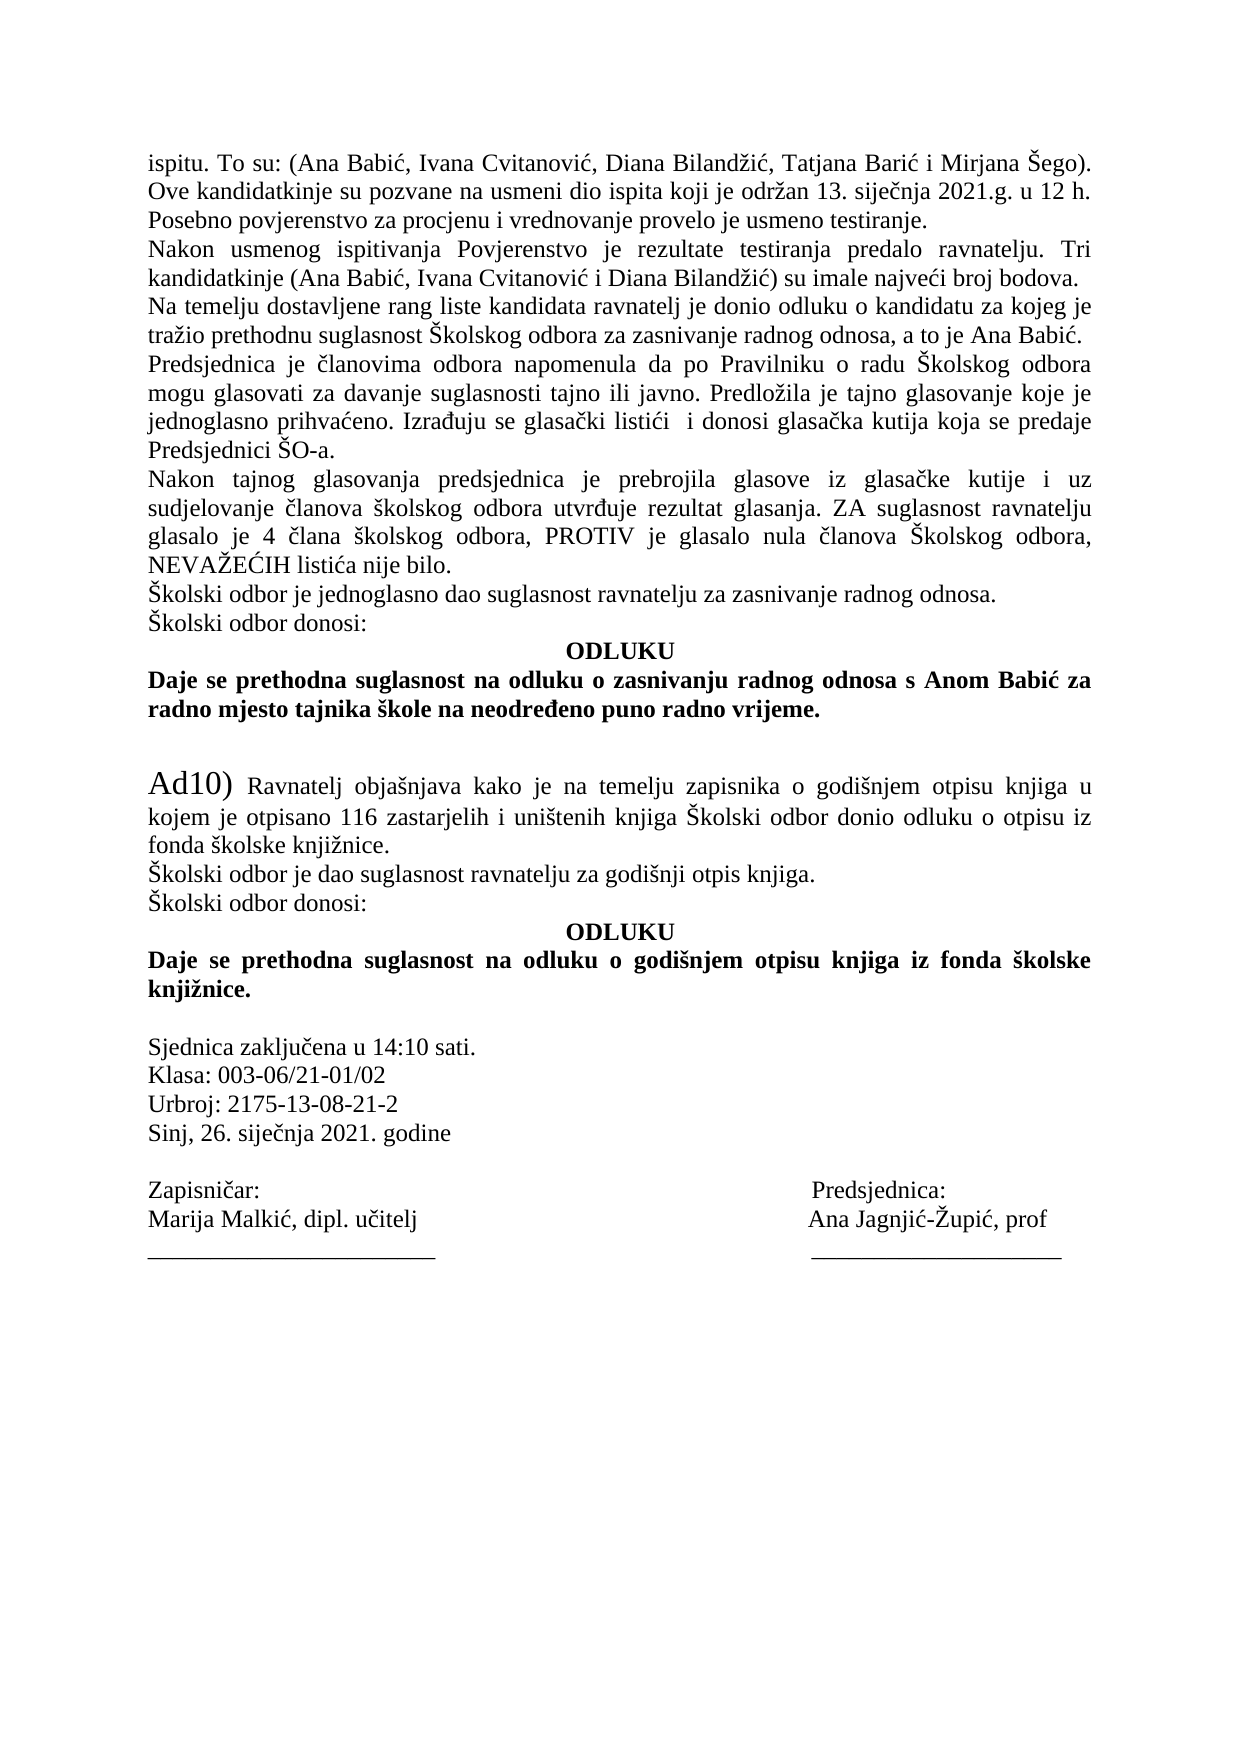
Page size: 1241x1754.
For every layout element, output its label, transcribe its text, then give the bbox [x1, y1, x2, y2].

text Zapisničar: Predsjednica: [148, 1175, 1093, 1204]
text Marija Malkić, dipl. učitelj Ana Jagnjić-Župić, prof [148, 1204, 1093, 1233]
text ODLUKU [148, 636, 1093, 665]
text Urbroj: 2175-13-08-21-2 [148, 1089, 1093, 1118]
text Sinj, 26. siječnja 2021. godine [148, 1118, 1093, 1147]
text Školski odbor je jednoglasno dao suglasnost ravnatelju za zasnivanje radnog odnosa. [148, 579, 1093, 608]
text ODLUKU [148, 917, 1093, 945]
text Nakon tajnog glasovanja predsjednica je prebrojila glasove iz glasačke kutije i uz sudjelovanje članova školskog odbora utvrđuje rezultat glasanja. ZA suglasnost ravnatelju glasalo je 4 člana školskog odbora, PROTIV je glasalo nula članova Školskog odbora, NEVAŽEĆIH listića nije bilo. [148, 464, 1093, 579]
text Školski odbor donosi: [148, 608, 1093, 636]
text Daje se prethodna suglasnost na odluku o godišnjem otpisu knjiga iz fonda školske knjižnice. [148, 945, 1093, 1003]
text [148, 148, 1093, 234]
text Nakon usmenog ispitivanja Povjerenstvo je rezultate testiranja predalo ravnatelju. Tri kandidatkinje (Ana Babić, Ivana Cvitanović i Diana Bilandžić) su imale najveći broj bodova. [148, 234, 1093, 291]
text Ad10) Ravnatelj objašnjava kako je na temelju zapisnika o godišnjem otpisu knjiga u kojem je otpisano 116 zastarjelih i uništenih knjiga Školski odbor donio odluku o otpisu iz fonda školske knjižnice. [148, 763, 1093, 859]
text Školski odbor donosi: [148, 888, 1093, 917]
text _______________________ ____________________ [148, 1233, 1093, 1262]
text Na temelju dostavljene rang liste kandidata ravnatelj je donio odluku o kandidatu za kojeg je tražio prethodnu suglasnost Školskog odbora za zasnivanje radnog odnosa, a to je Ana Babić. [148, 291, 1093, 349]
text Školski odbor je dao suglasnost ravnatelju za godišnji otpis knjiga. [148, 859, 1093, 888]
text Klasa: 003-06/21-01/02 [148, 1060, 1093, 1089]
text Sjednica zaključena u 14:10 sati. [148, 1032, 1093, 1060]
text Daje se prethodna suglasnost na odluku o zasnivanju radnog odnosa s Anom Babić za radno mjesto tajnika škole na neodređeno puno radno vrijeme. [148, 665, 1093, 723]
text Predsjednica je članovima odbora napomenula da po Pravilniku o radu Školskog odbora mogu glasovati za davanje suglasnosti tajno ili javno. Predložila je tajno glasovanje koje je jednoglasno prihvaćeno. Izrađuju se glasački listići i donosi glasačka kutija koja se predaje Predsjednici ŠO-a. [148, 349, 1093, 464]
